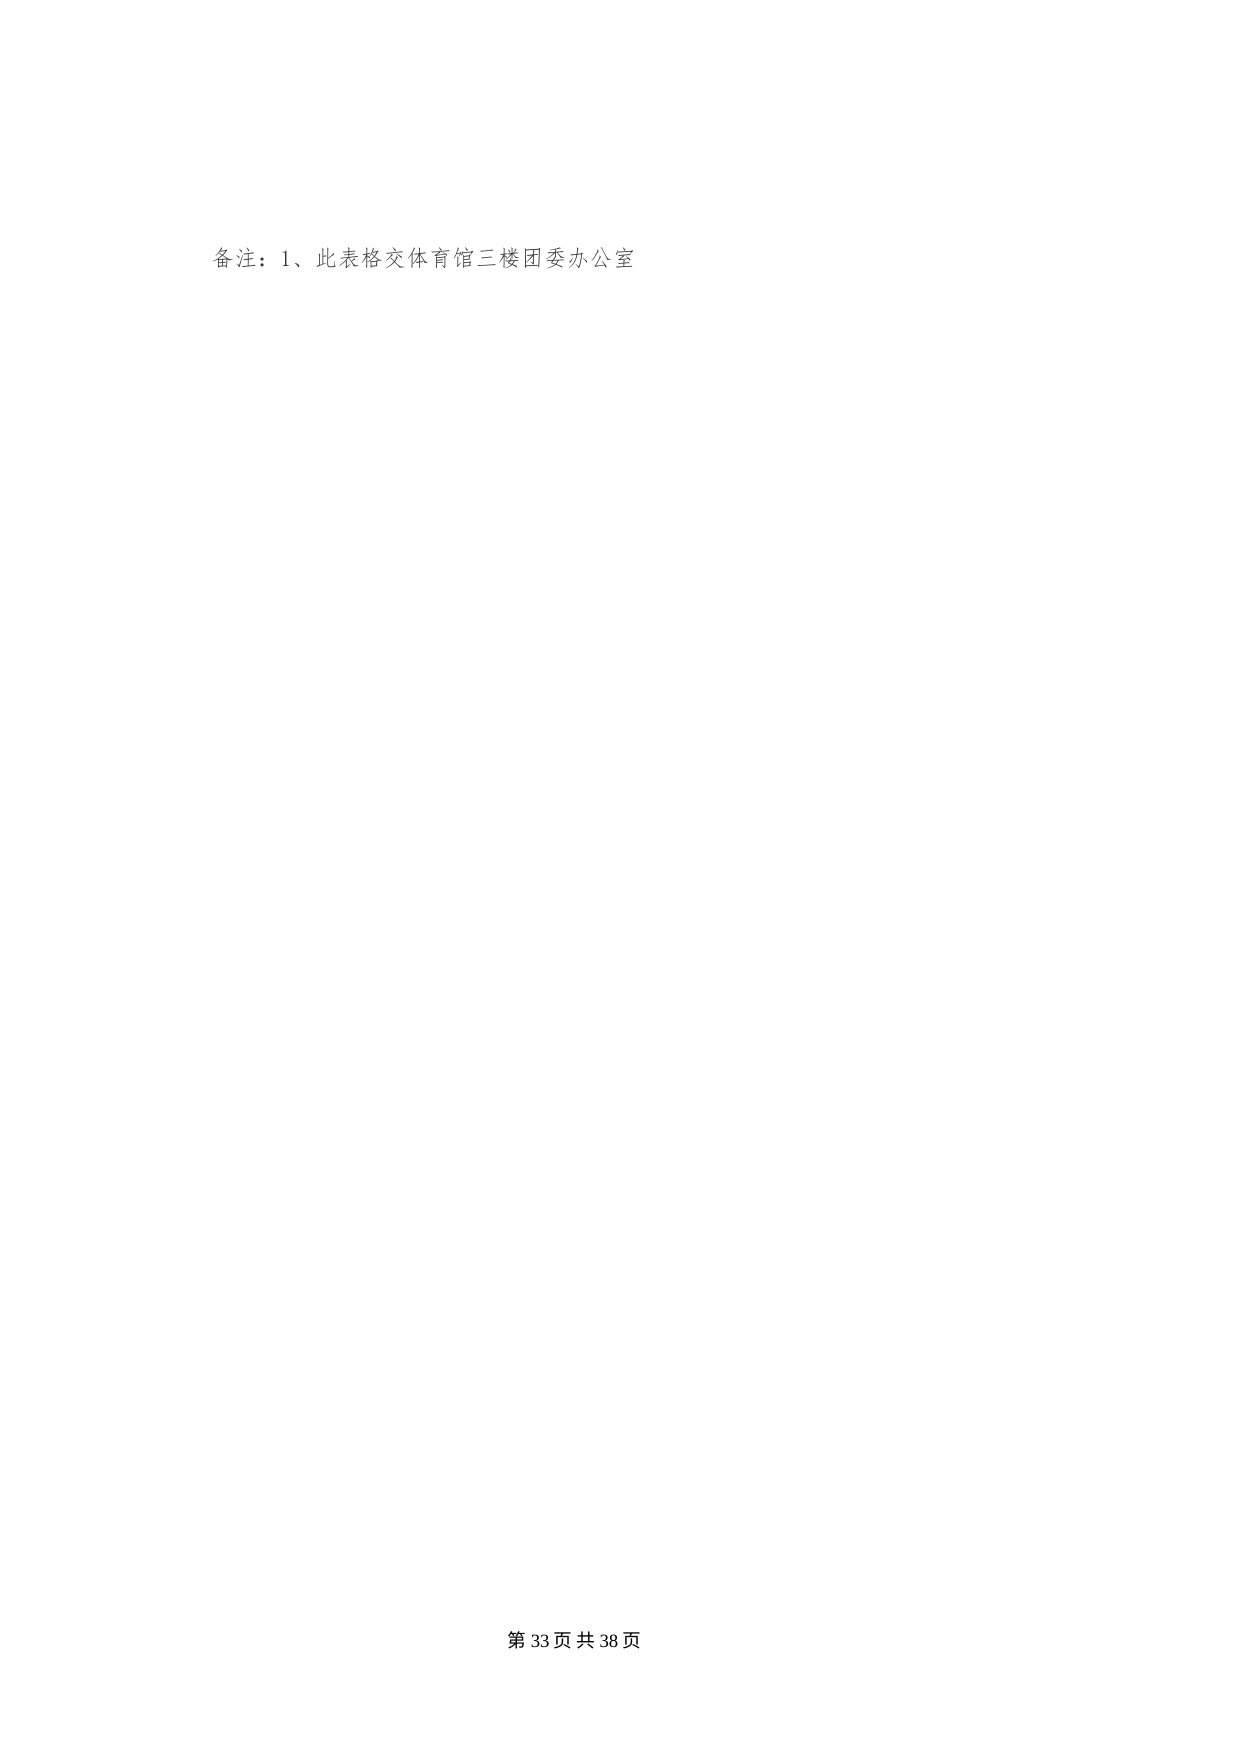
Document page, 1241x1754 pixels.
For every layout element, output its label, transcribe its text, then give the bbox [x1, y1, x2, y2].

text 备注：1、此表格交体育馆三楼团委办公室 [165, 222, 1075, 270]
